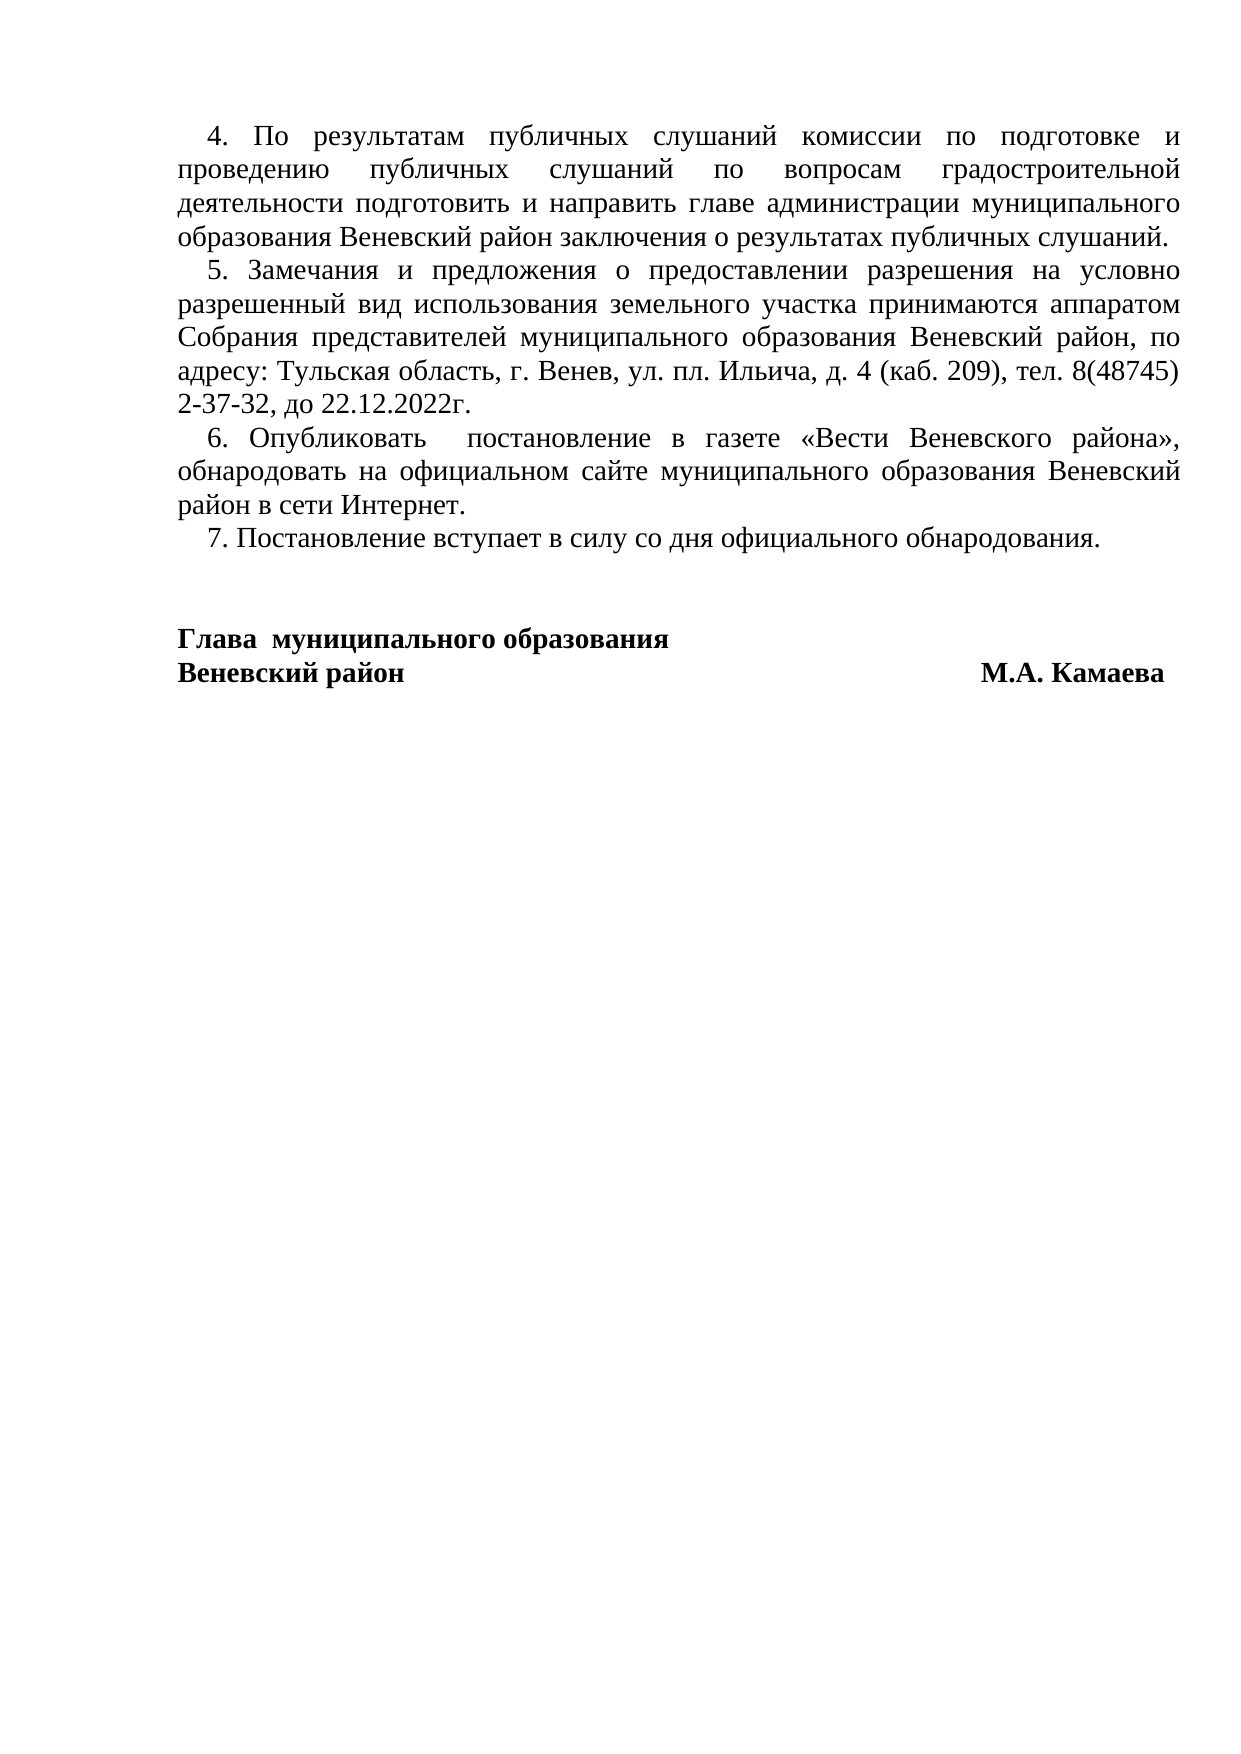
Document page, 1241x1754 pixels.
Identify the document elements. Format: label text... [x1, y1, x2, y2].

text Глава муниципального образования [177, 621, 1181, 655]
text Веневский район М.А. Камаева [177, 655, 1181, 688]
text 7. Постановление вступает в силу со дня официального обнародования. [177, 521, 1181, 554]
text 5. Замечания и предложения о предоставлении разрешения на условно разрешенный вид использования земельного участка принимаются аппаратом Собрания представителей муниципального образования Веневский район, по адресу: Тульская область, г. Венев, ул. пл. Ильича, д. 4 (каб. 209), тел. 8(48745) 2-37-32, до 22.12.2022г. [177, 252, 1181, 420]
text 6. Опубликовать постановление в газете «Вести Веневского района», обнародовать на официальном сайте муниципального образования Веневский район в сети Интернет. [177, 420, 1181, 521]
text 4. По результатам публичных слушаний комиссии по подготовке и проведению публичных слушаний по вопросам градостроительной деятельности подготовить и направить главе администрации муниципального образования Веневский район заключения о результатах публичных слушаний. [177, 118, 1181, 252]
